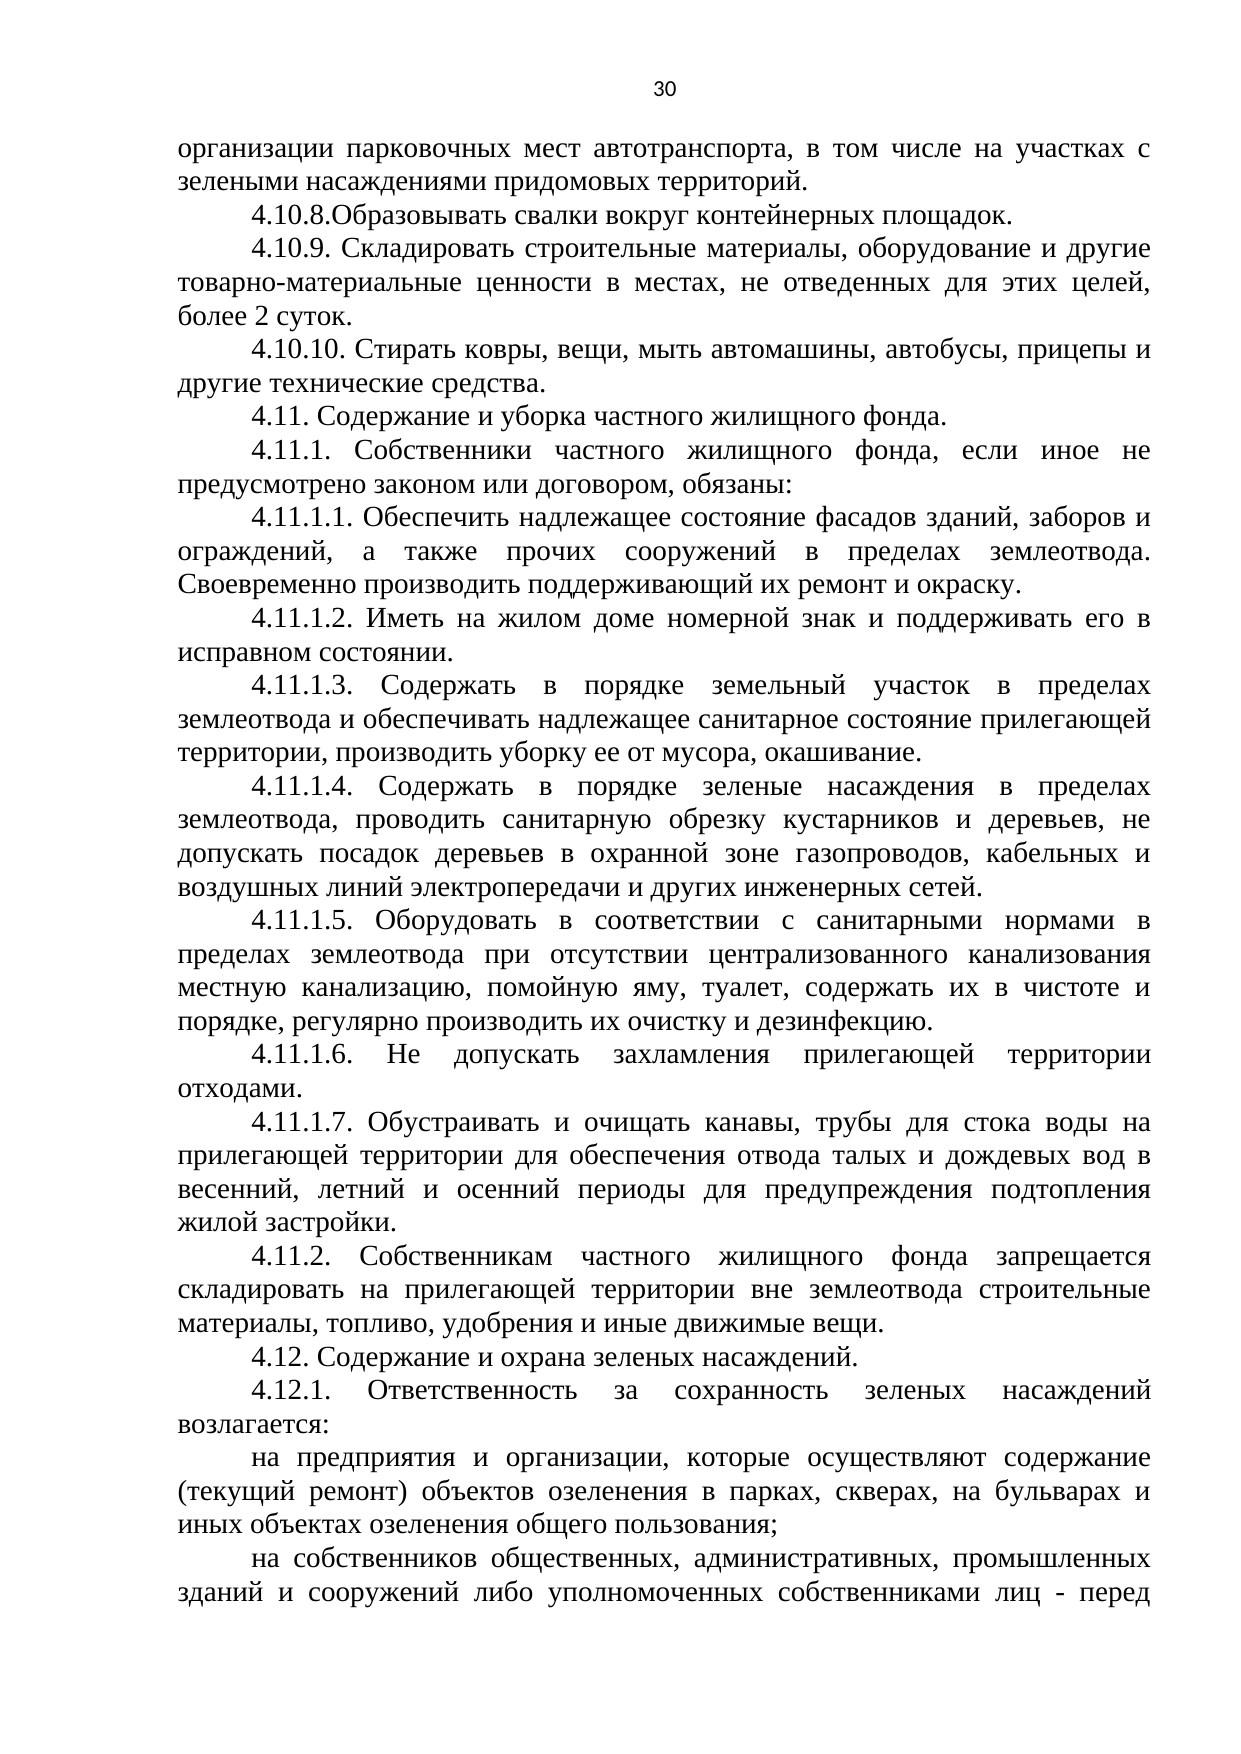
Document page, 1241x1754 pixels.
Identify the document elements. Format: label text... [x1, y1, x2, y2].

text 4.12.1. Ответственность за сохранность зеленых насаждений возлагается: [177, 1372, 1152, 1439]
text 4.12. Содержание и охрана зеленых насаждений. [177, 1339, 1152, 1372]
text на предприятия и организации, которые осуществляют содержание (текущий ремонт) объектов озеленения в парках, скверах, на бульварах и иных объектах озеленения общего пользования; [177, 1439, 1152, 1540]
text 4.11.1.5. Оборудовать в соответствии с санитарными нормами в пределах землеотвода при отсутствии централизованного канализования местную канализацию, помойную яму, туалет, содержать их в чистоте и порядке, регулярно производить их очистку и дезинфекцию. [177, 902, 1152, 1036]
text 4.11.2. Собственникам частного жилищного фонда запрещается складировать на прилегающей территории вне землеотвода строительные материалы, топливо, удобрения и иные движимые вещи. [177, 1238, 1152, 1339]
text 4.11.1.7. Обустраивать и очищать канавы, трубы для стока воды на прилегающей территории для обеспечения отвода талых и дождевых вод в весенний, летний и осенний периоды для предупреждения подтопления жилой застройки. [177, 1104, 1152, 1238]
text 4.11.1.3. Содержать в порядке земельный участок в пределах землеотвода и обеспечивать надлежащее санитарное состояние прилегающей территории, производить уборку ее от мусора, окашивание. [177, 667, 1152, 768]
text 4.10.9. Складировать строительные материалы, оборудование и другие товарно-материальные ценности в местах, не отведенных для этих целей, более 2 суток. [177, 231, 1152, 331]
text 4.10.8.Образовывать свалки вокруг контейнерных площадок. [177, 197, 1152, 231]
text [177, 1540, 1152, 1607]
text 4.11.1.1. Обеспечить надлежащее состояние фасадов зданий, заборов и ограждений, а также прочих сооружений в пределах землеотвода. Своевременно производить поддерживающий их ремонт и окраску. [177, 499, 1152, 600]
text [177, 130, 1152, 197]
text 4.11. Содержание и уборка частного жилищного фонда. [177, 398, 1152, 432]
text 4.11.1.6. Не допускать захламления прилегающей территории отходами. [177, 1037, 1152, 1104]
text 4.11.1.2. Иметь на жилом доме номерной знак и поддерживать его в исправном состоянии. [177, 600, 1152, 667]
text 4.11.1.4. Содержать в порядке зеленые насаждения в пределах землеотвода, проводить санитарную обрезку кустарников и деревьев, не допускать посадок деревьев в охранной зоне газопроводов, кабельных и воздушных линий электропередачи и других инженерных сетей. [177, 768, 1152, 902]
text 4.10.10. Стирать ковры, вещи, мыть автомашины, автобусы, прицепы и другие технические средства. [177, 331, 1152, 398]
text 4.11.1. Собственники частного жилищного фонда, если иное не предусмотрено законом или договором, обязаны: [177, 432, 1152, 499]
